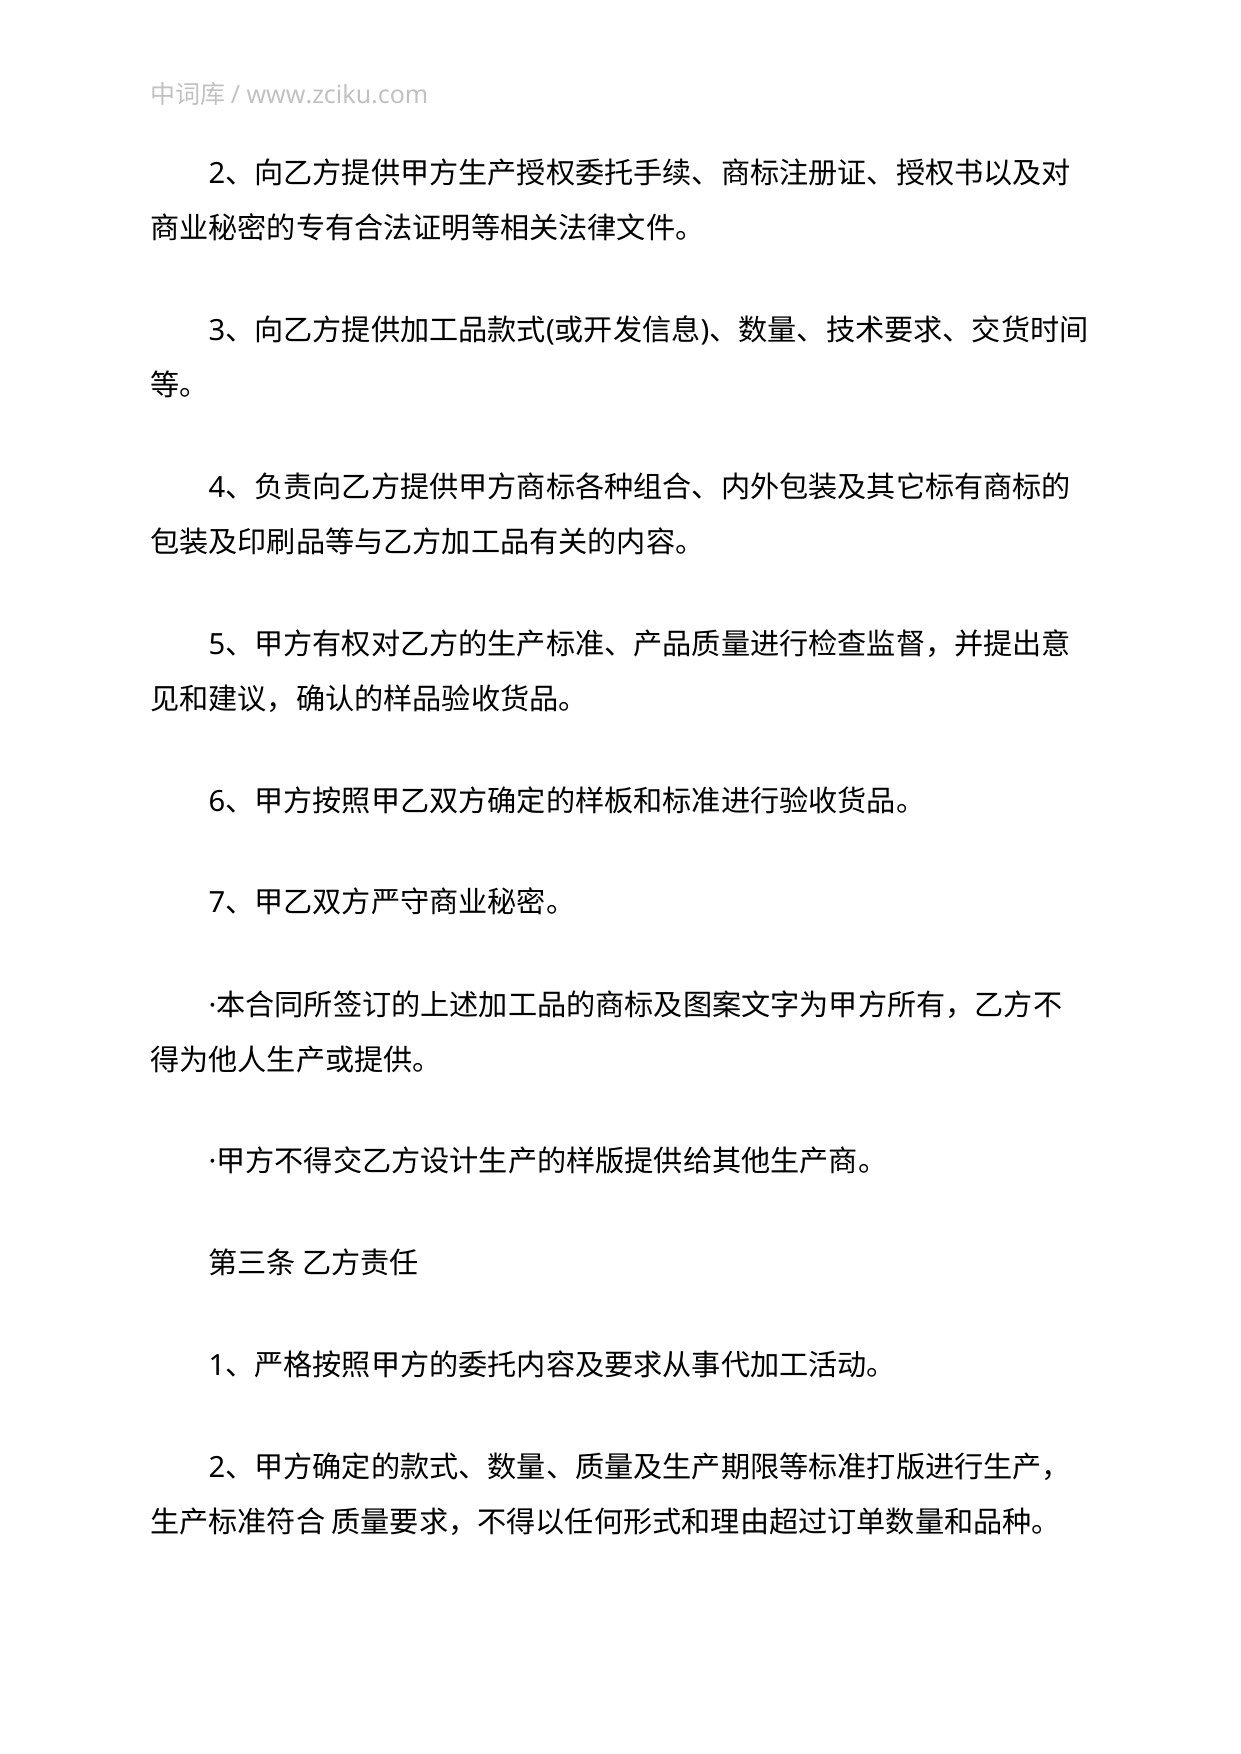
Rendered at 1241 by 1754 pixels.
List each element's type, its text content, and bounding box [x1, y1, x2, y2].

text 5、甲方有权对乙方的生产标准、产品质量进行检查监督，并提出意见和建议，确认的样品验收货品。 [150, 620, 1090, 718]
text 第三条 乙方责任 [150, 1240, 1090, 1282]
text 7、甲乙双方严守商业秘密。 [150, 879, 1090, 921]
text ·本合同所签订的上述加工品的商标及图案文字为甲方所有，乙方不得为他人生产或提供。 [150, 981, 1090, 1078]
text 2、向乙方提供甲方生产授权委托手续、商标注册证、授权书以及对商业秘密的专有合法证明等相关法律文件。 [150, 150, 1090, 247]
text 6、甲方按照甲乙双方确定的样板和标准进行验收货品。 [150, 777, 1090, 819]
text 3、向乙方提供加工品款式(或开发信息)、数量、技术要求、交货时间等。 [150, 307, 1090, 404]
text 1、严格按照甲方的委托内容及要求从事代加工活动。 [150, 1342, 1090, 1384]
text 4、负责向乙方提供甲方商标各种组合、内外包装及其它标有商标的包装及印刷品等与乙方加工品有关的内容。 [150, 463, 1090, 561]
text ·甲方不得交乙方设计生产的样版提供给其他生产商。 [150, 1138, 1090, 1180]
text 2、甲方确定的款式、数量、质量及生产期限等标准打版进行生产，生产标准符合 质量要求，不得以任何形式和理由超过订单数量和品种。 [150, 1443, 1090, 1541]
